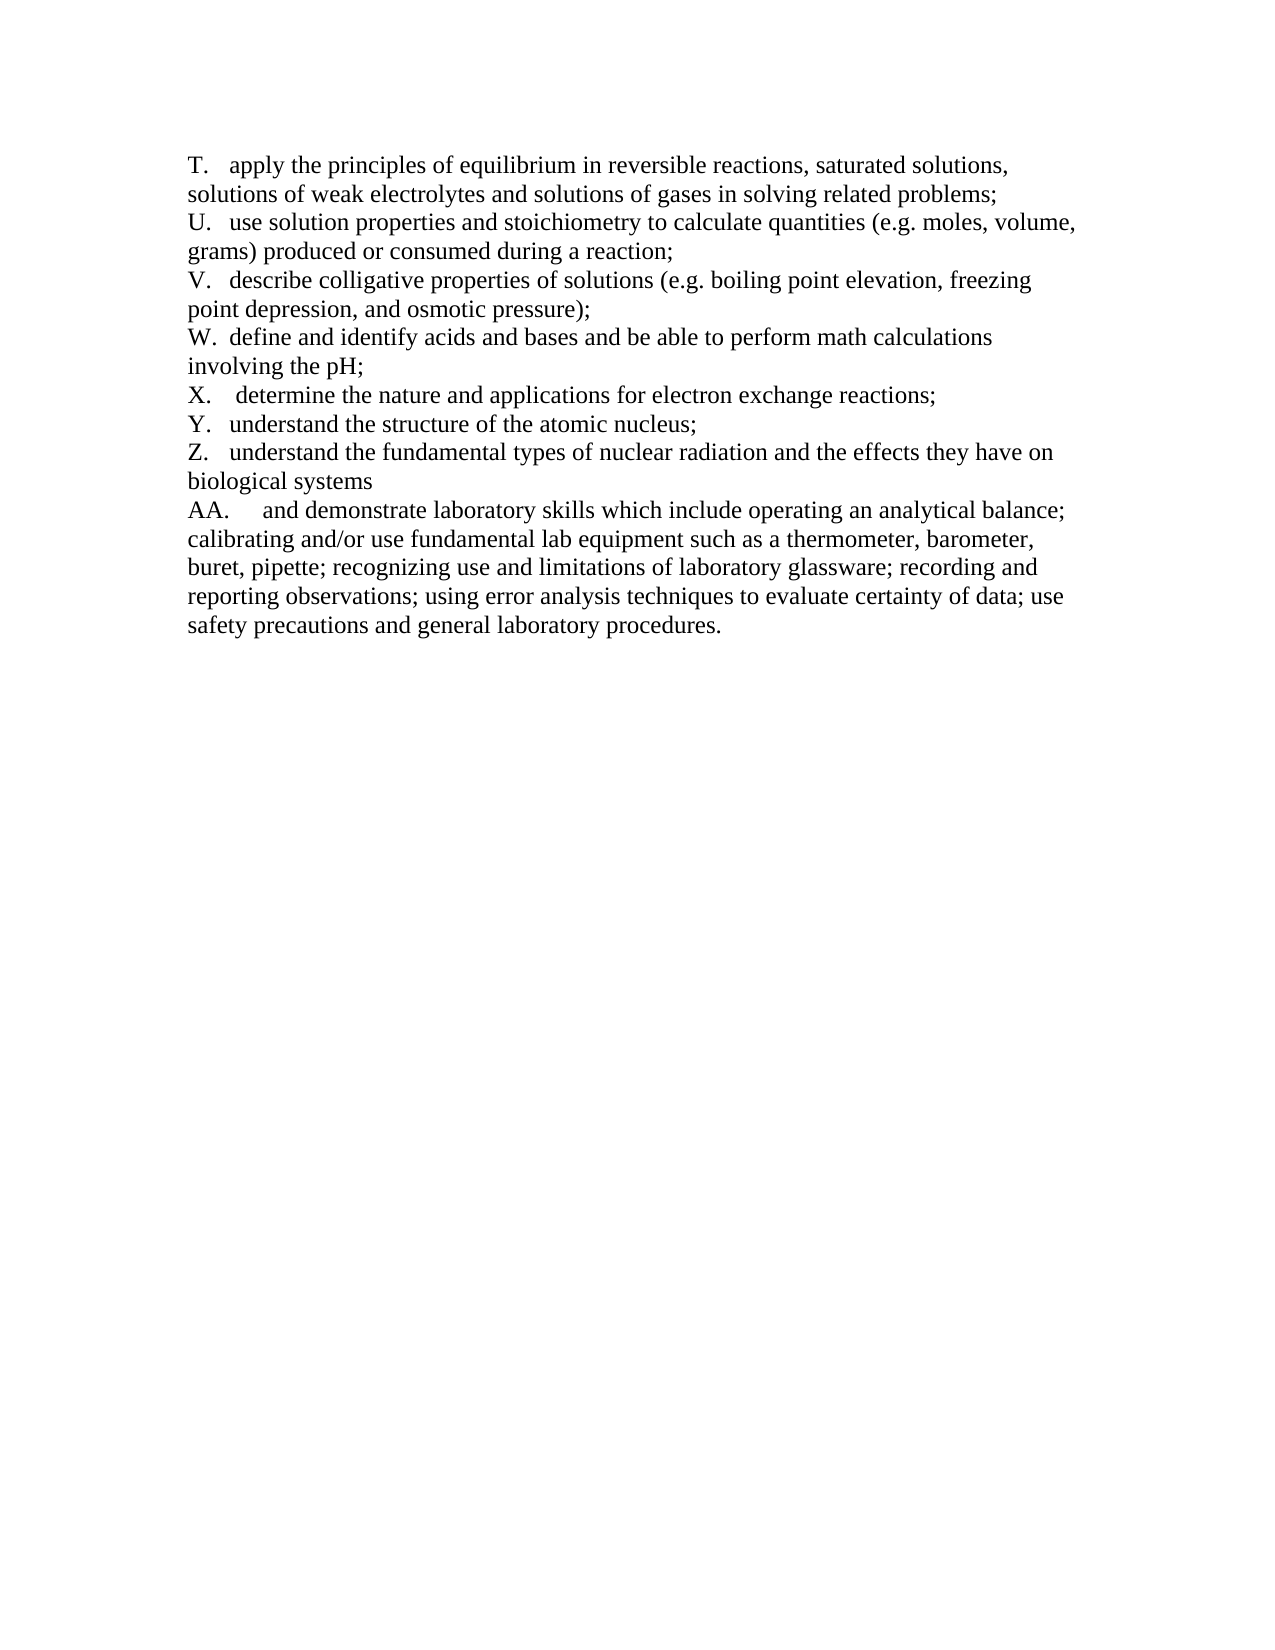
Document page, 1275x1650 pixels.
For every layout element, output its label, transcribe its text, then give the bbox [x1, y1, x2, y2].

list use solution properties and stoichiometry to calculate quantities (e.g. moles, volume, grams) produced or consumed during a reaction; [187, 207, 1087, 265]
list understand the fundamental types of nuclear radiation and the effects they have on biological systems [187, 437, 1087, 495]
list understand the structure of the atomic nucleus; [187, 409, 1087, 437]
list define and identify acids and bases and be able to perform math calculations involving the pH; [187, 322, 1087, 380]
list determine the nature and applications for electron exchange reactions; [187, 380, 1087, 409]
list and demonstrate laboratory skills which include operating an analytical balance; calibrating and/or use fundamental lab equipment such as a thermometer, barometer, buret, pipette; recognizing use and limitations of laboratory glassware; recording and reporting observations; using error analysis techniques to evaluate certainty of data; use safety precautions and general laboratory procedures. [187, 495, 1087, 639]
list apply the principles of equilibrium in reversible reactions, saturated solutions, solutions of weak electrolytes and solutions of gases in solving related problems; [187, 150, 1087, 207]
list describe colligative properties of solutions (e.g. boiling point elevation, freezing point depression, and osmotic pressure); [187, 265, 1087, 322]
